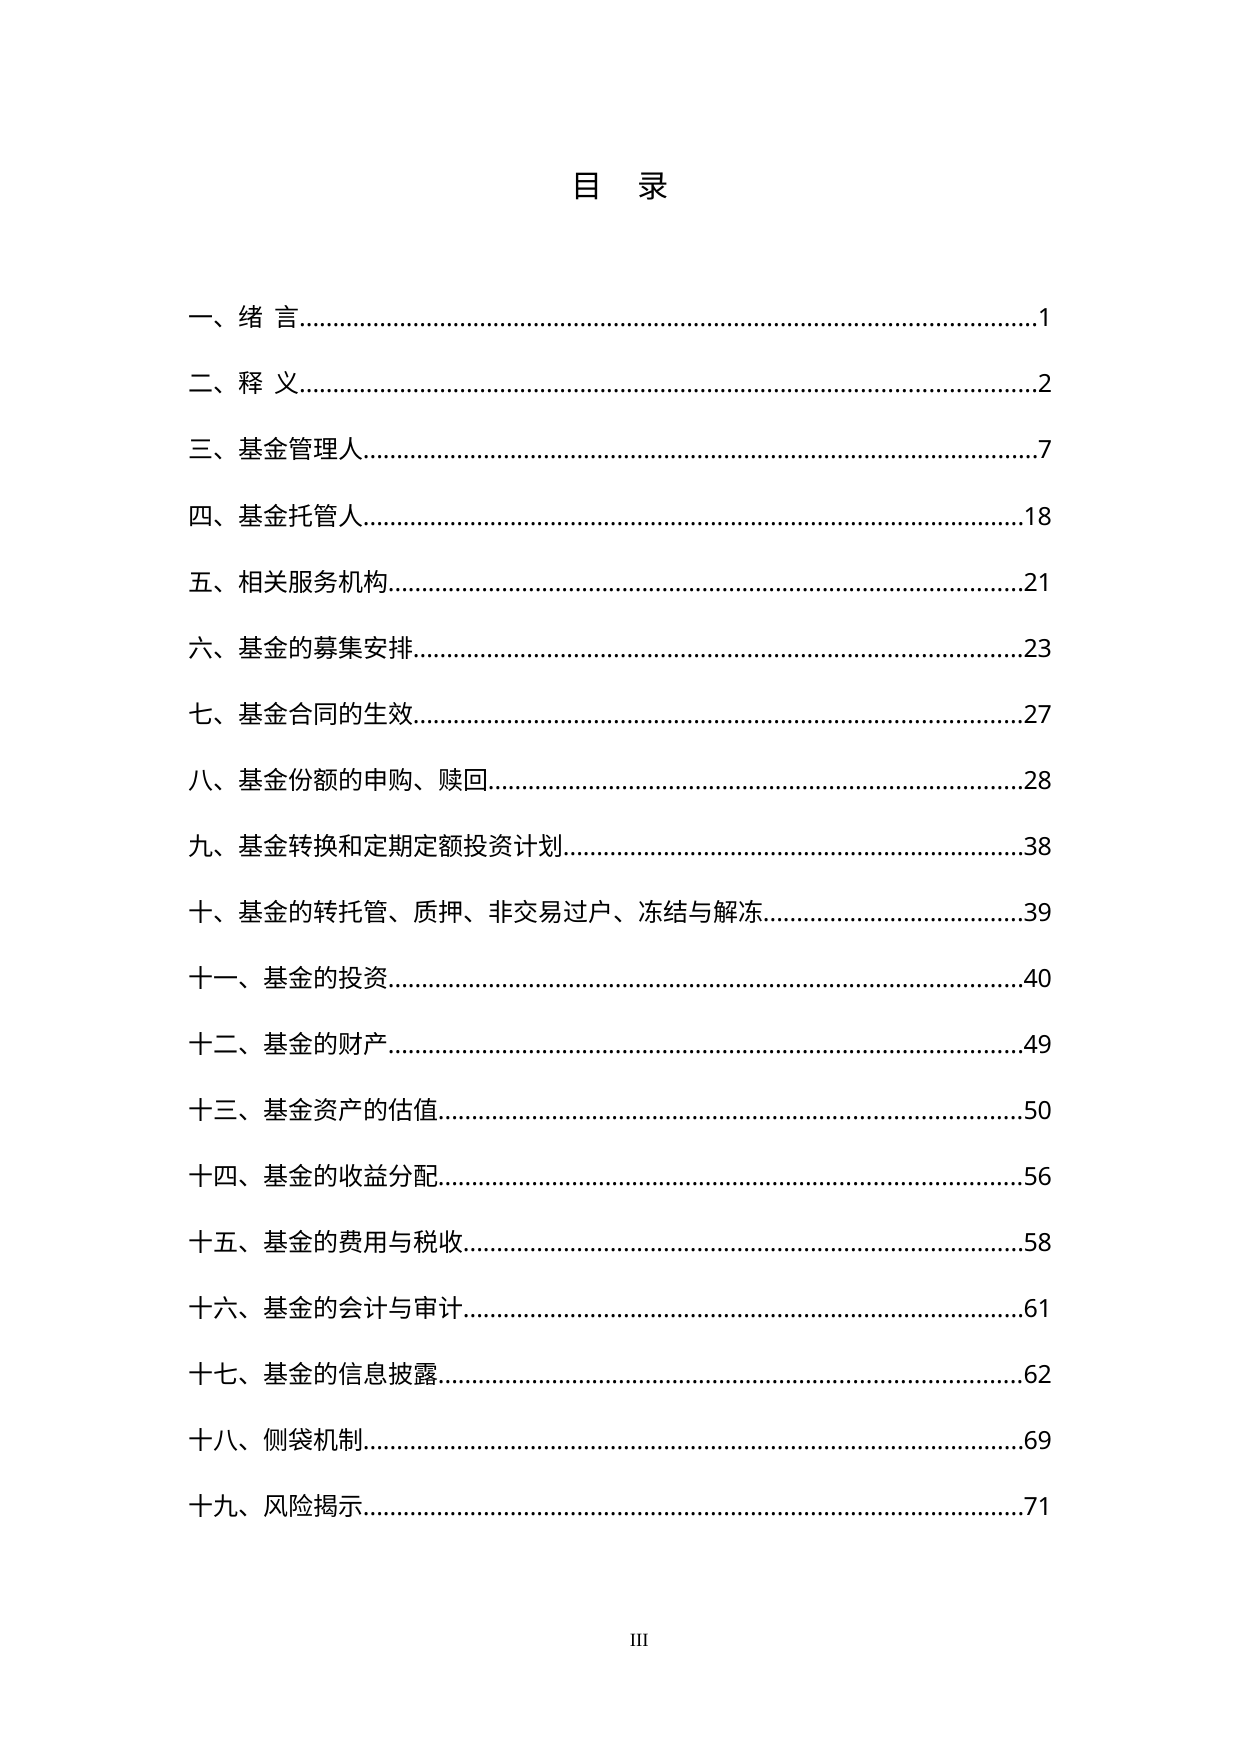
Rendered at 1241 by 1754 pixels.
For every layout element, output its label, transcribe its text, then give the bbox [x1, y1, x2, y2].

text 二、释 义 2 [188, 349, 1052, 415]
text 十八、侧袋机制 69 [188, 1406, 1052, 1472]
text 四、基金托管人 18 [188, 481, 1052, 547]
text 六、基金的募集安排 23 [188, 613, 1052, 679]
text 十二、基金的财产 49 [188, 1009, 1052, 1075]
text 五、相关服务机构 21 [188, 547, 1052, 613]
text 目 录 [188, 161, 1052, 206]
text 十七、基金的信息披露 62 [188, 1339, 1052, 1406]
text 一、绪 言 1 [188, 283, 1052, 349]
text 十三、基金资产的估值 50 [188, 1075, 1052, 1141]
text 十九、风险揭示 71 [188, 1472, 1052, 1538]
text 十、基金的转托管、质押、非交易过户、冻结与解冻 39 [188, 877, 1052, 943]
text 十四、基金的收益分配 56 [188, 1141, 1052, 1207]
text 七、基金合同的生效 27 [188, 679, 1052, 745]
text 十六、基金的会计与审计 61 [188, 1273, 1052, 1339]
text 八、基金份额的申购、赎回 28 [188, 745, 1052, 811]
text 十五、基金的费用与税收 58 [188, 1207, 1052, 1273]
text 十一、基金的投资 40 [188, 943, 1052, 1009]
text 九、基金转换和定期定额投资计划 38 [188, 811, 1052, 877]
text 三、基金管理人 7 [188, 415, 1052, 481]
